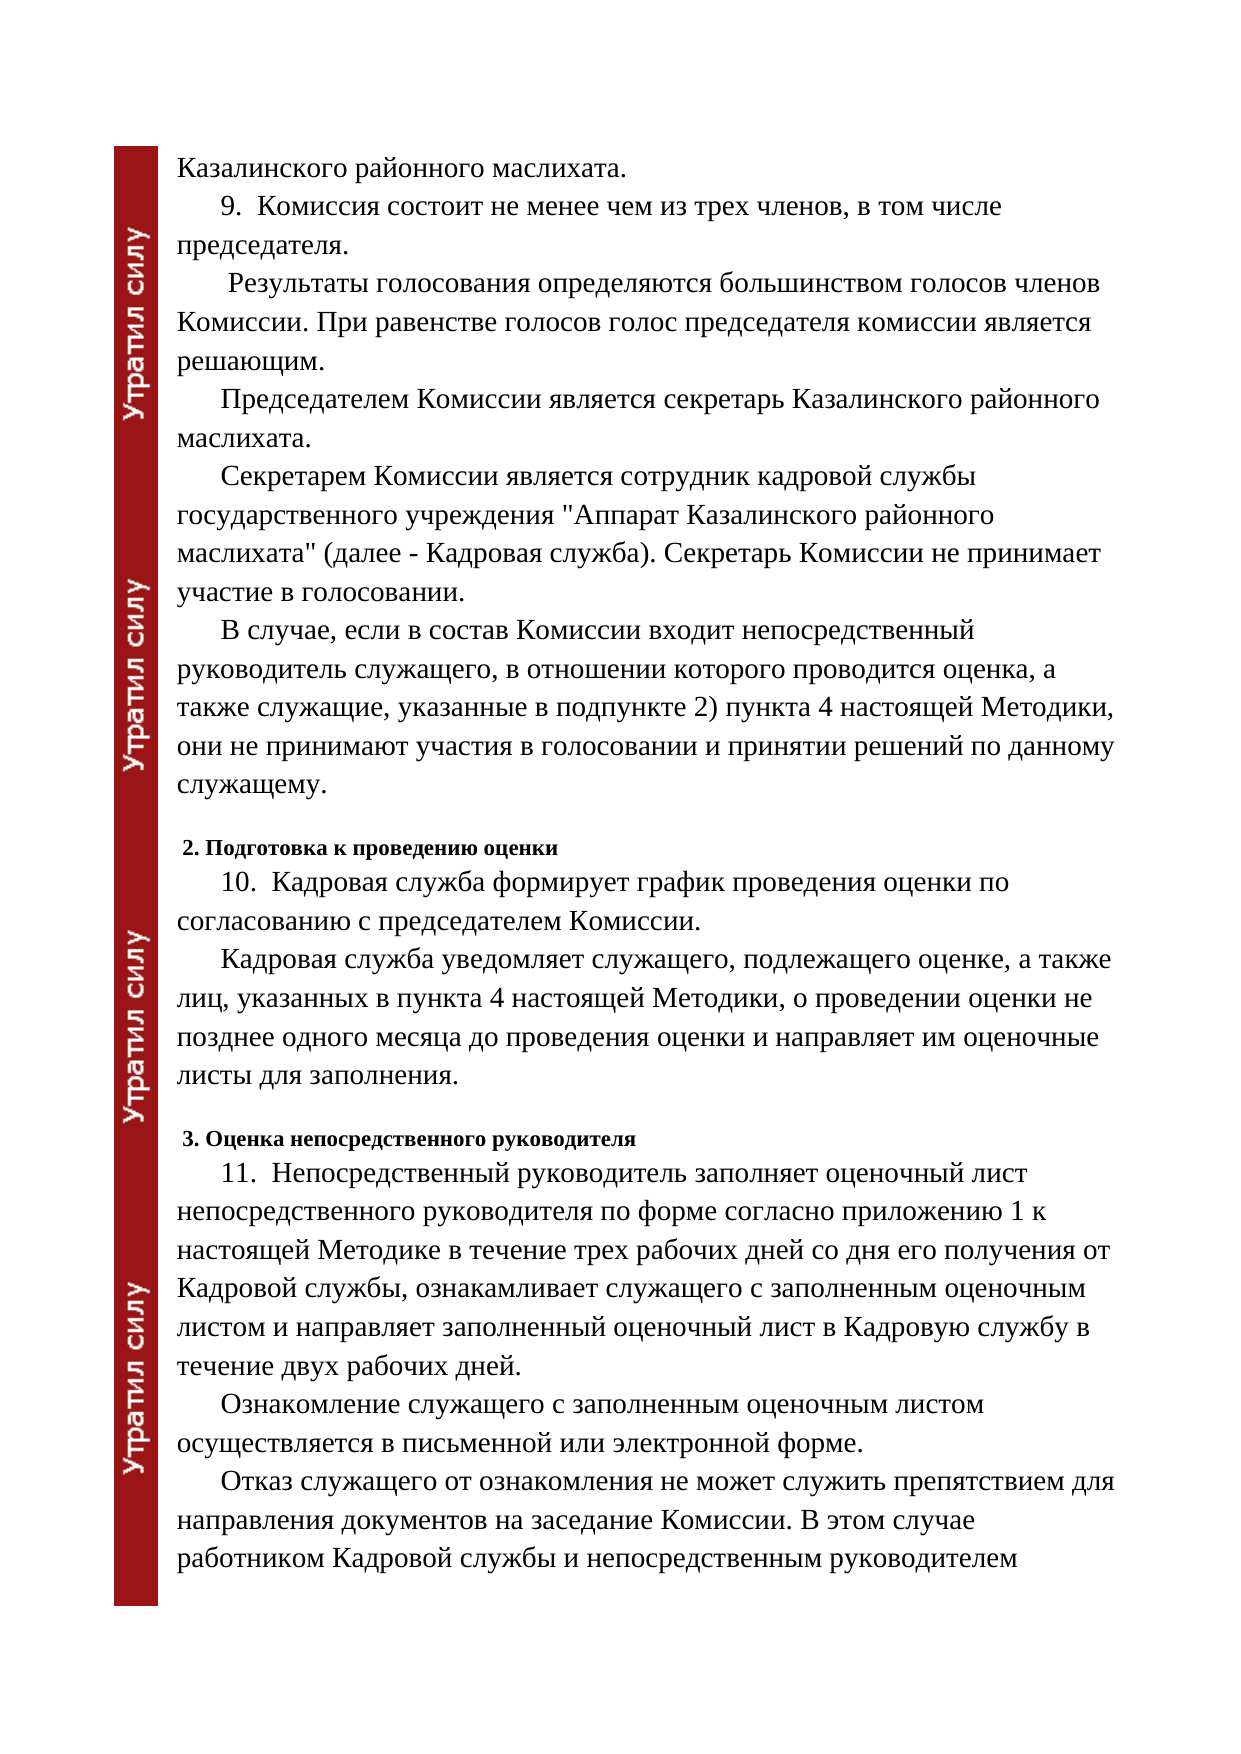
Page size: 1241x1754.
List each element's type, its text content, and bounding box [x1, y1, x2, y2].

text 10. Кадровая служба формирует график проведения оценки по согласованию с председателем Комиссии. Кадровая служба уведомляет служащего, подлежащего оценке, а также лиц, указанных в пункта 4 настоящей Методики, о проведении оценки не позднее одного месяца до проведения оценки и направляет им оценочные листы для заполнения. [112, 864, 1128, 1121]
text 2. Подготовка к проведению оценки [112, 834, 1128, 861]
picture [114, 1121, 158, 1125]
picture [114, 146, 158, 150]
picture [114, 830, 158, 834]
picture [114, 1151, 158, 1155]
picture [114, 1574, 158, 1606]
text 3. Оценка непосредственного руководителя [112, 1125, 1128, 1151]
